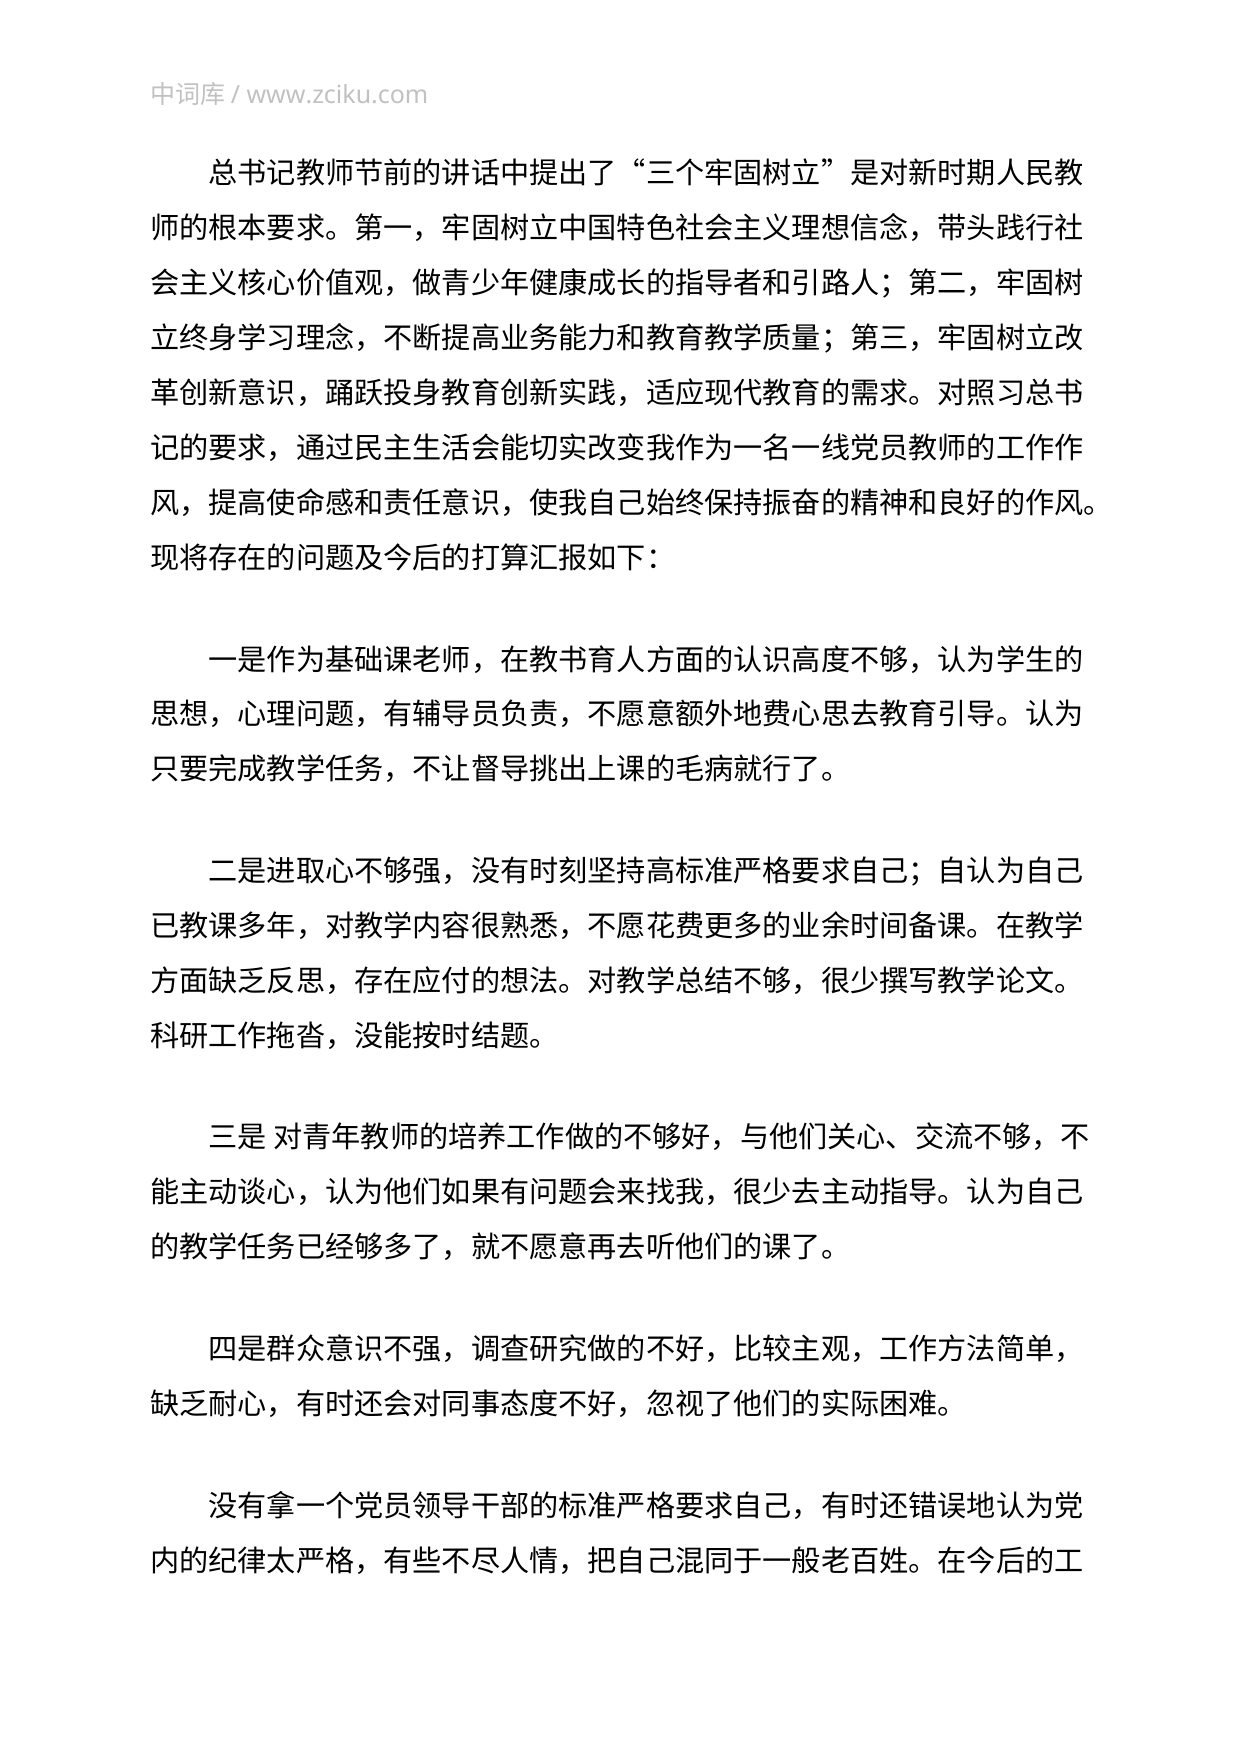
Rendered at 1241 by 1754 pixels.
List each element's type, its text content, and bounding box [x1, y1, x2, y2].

text 四是群众意识不强，调查研究做的不好，比较主观，工作方法简单，缺乏耐心，有时还会对同事态度不好，忽视了他们的实际困难。 [150, 1326, 1090, 1423]
text 一是作为基础课老师，在教书育人方面的认识高度不够，认为学生的思想，心理问题，有辅导员负责，不愿意额外地费心思去教育引导。认为只要完成教学任务，不让督导挑出上课的毛病就行了。 [150, 636, 1090, 788]
text 三是 对青年教师的培养工作做的不够好，与他们关心、交流不够，不能主动谈心，认为他们如果有问题会来找我，很少去主动指导。认为自己的教学任务已经够多了，就不愿意再去听他们的课了。 [150, 1114, 1090, 1266]
text 总书记教师节前的讲话中提出了“三个牢固树立”是对新时期人民教师的根本要求。第一，牢固树立中国特色社会主义理想信念，带头践行社会主义核心价值观，做青少年健康成长的指导者和引路人；第二，牢固树立终身学习理念，不断提高业务能力和教育教学质量；第三，牢固树立改革创新意识，踊跃投身教育创新实践，适应现代教育的需求。对照习总书记的要求，通过民主生活会能切实改变我作为一名一线党员教师的工作作风，提高使命感和责任意识，使我自己始终保持振奋的精神和良好的作风。现将存在的问题及今后的打算汇报如下： [150, 150, 1090, 577]
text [150, 1482, 1090, 1579]
text 二是进取心不够强，没有时刻坚持高标准严格要求自己；自认为自己已教课多年，对教学内容很熟悉，不愿花费更多的业余时间备课。在教学方面缺乏反思，存在应付的想法。对教学总结不够，很少撰写教学论文。科研工作拖沓，没能按时结题。 [150, 848, 1090, 1054]
